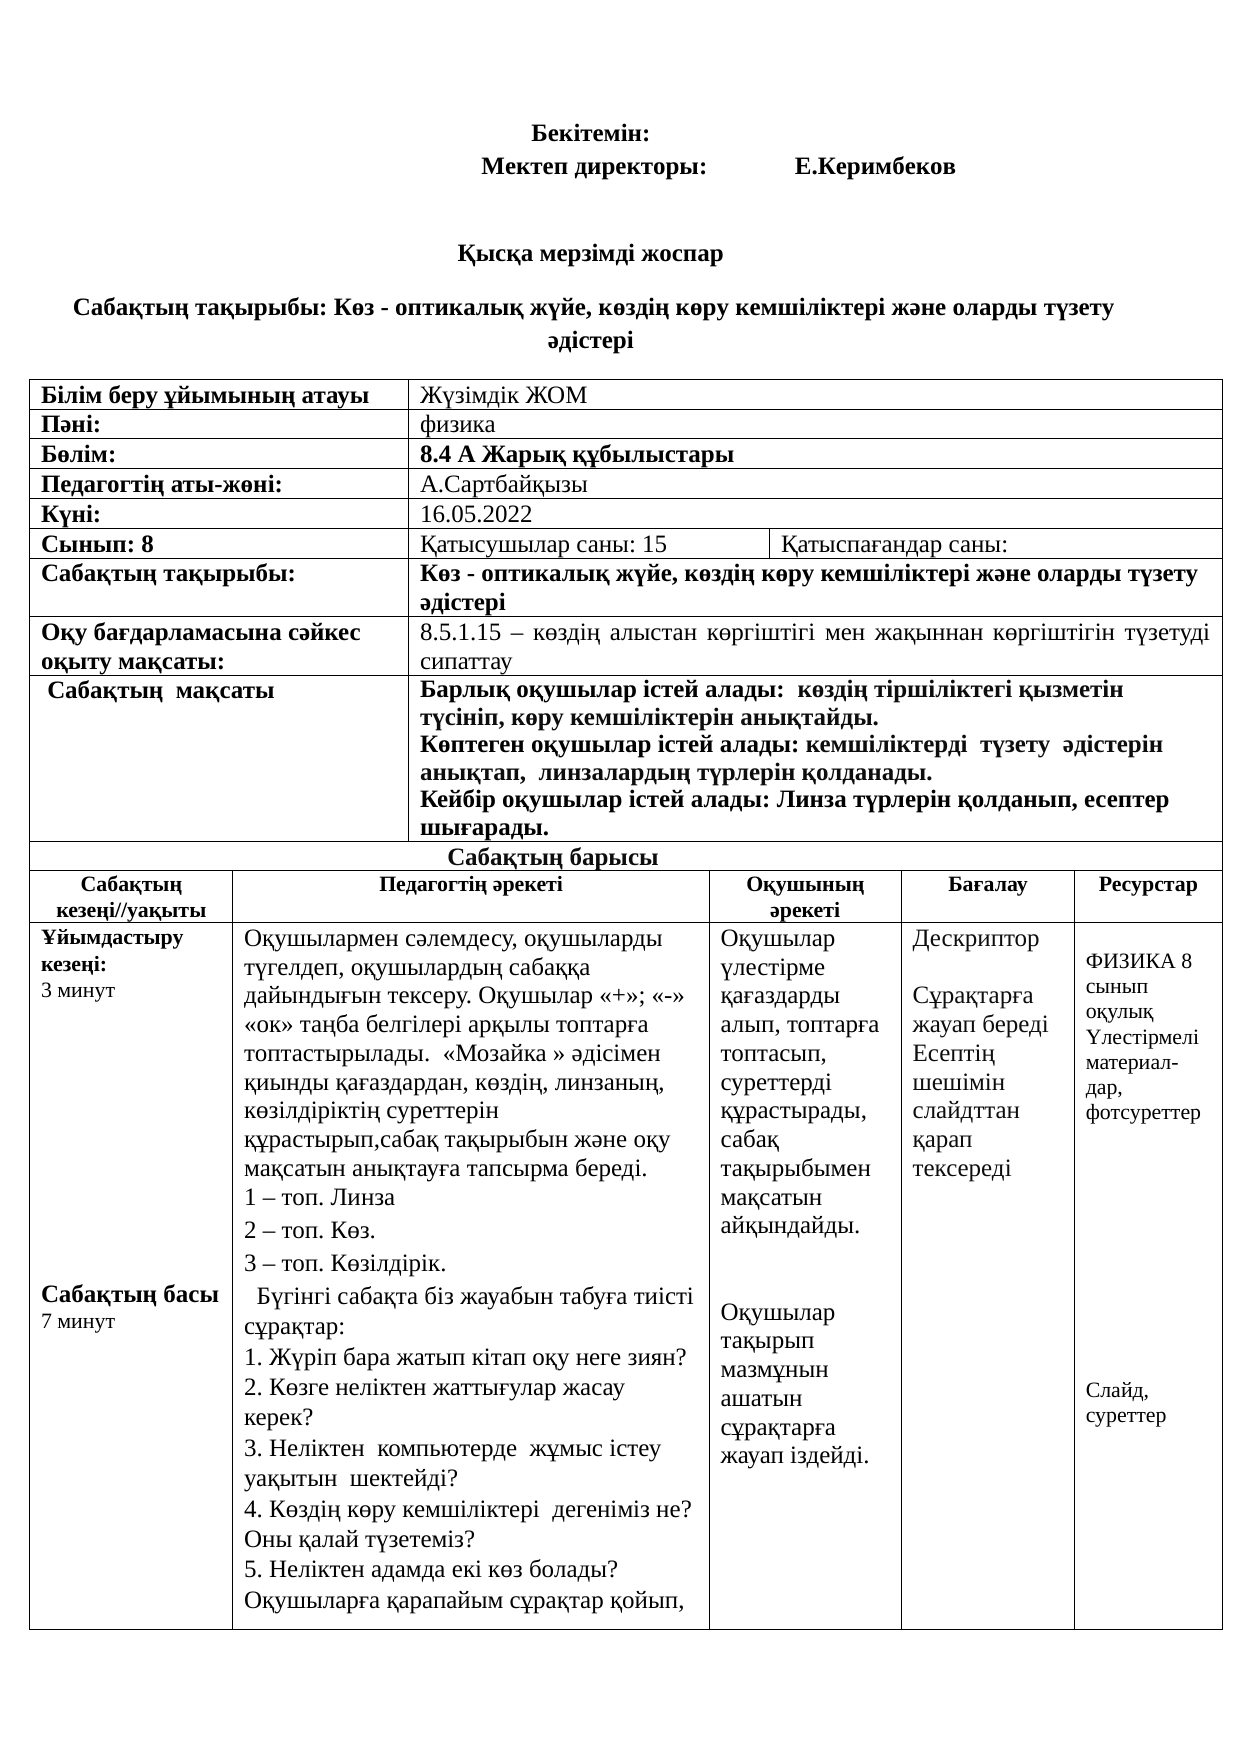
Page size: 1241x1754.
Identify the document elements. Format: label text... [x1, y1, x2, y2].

table_cell Барлық оқушылар істей алады: көздің тіршіліктегі қызметін түсініп, көру кемшіліктерін анықтайды. Көптеген оқушылар істей алады: кемшіліктерді түзету әдістерін анықтап, линзалардың түрлерін қолданады. Кейбір оқушылар істей алады: Линза түрлерін қолданып, есептер шығарады. [409, 676, 1222, 841]
table_cell Қатысушылар саны: 15 [409, 529, 769, 557]
table_cell Қатыспағандар саны: [770, 529, 1222, 557]
table_cell Күні: [30, 499, 408, 528]
table_cell Пәні: [30, 410, 408, 438]
table_cell Сабақтың тақырыбы: [30, 559, 408, 616]
table_cell Оқу бағдарламасына сәйкес оқыту мақсаты: [30, 617, 408, 674]
table_header Жүзімдік ЖОМ [409, 380, 1222, 408]
table_cell Бөлім: [30, 439, 408, 468]
table_cell Оқушының әрекеті [710, 871, 901, 922]
table_cell физика [409, 410, 1222, 438]
text Сабақтың тақырыбы: Көз - оптикалық жүйе, көздiң көру кемшіліктері және оларды түзету әдiстері [29, 292, 1152, 354]
text Бекітемін: [29, 118, 1152, 147]
table_cell 8.4 А Жарық құбылыстары [409, 439, 1222, 468]
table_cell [902, 923, 1074, 1629]
text Мектеп директоры: Е.Керимбеков [29, 151, 1152, 180]
table_cell Көз - оптикалық жүйе, көздiң көру кемшіліктері және оларды түзету әдiстері [409, 559, 1222, 616]
table_cell Сынып: 8 [30, 529, 408, 557]
table_header Білім беру ұйымының атауы [30, 380, 408, 408]
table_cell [710, 923, 901, 1629]
table_cell Сабақтың мақсаты [30, 676, 408, 841]
table_cell Бағалау [902, 871, 1074, 922]
table_cell 16.05.2022 [409, 499, 1222, 528]
text Қысқа мерзімді жоспар [29, 238, 1152, 267]
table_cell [1075, 923, 1222, 1629]
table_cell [30, 923, 232, 1629]
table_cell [233, 923, 709, 1629]
table_cell Педагогтің аты-жөні: [30, 469, 408, 498]
table_cell Педагогтің әрекеті [233, 871, 709, 922]
table_cell Сабақтың кезеңі//уақыты [30, 871, 232, 922]
table_cell Сабақтың барысы [30, 842, 1222, 870]
table_cell Ресурстар [1075, 871, 1222, 922]
table_cell А.Сартбайқызы [409, 469, 1222, 498]
table_cell 8.5.1.15 – көздің алыстан көргіштігі мен жақыннан көргіштігін түзетуді сипаттау [409, 617, 1222, 674]
